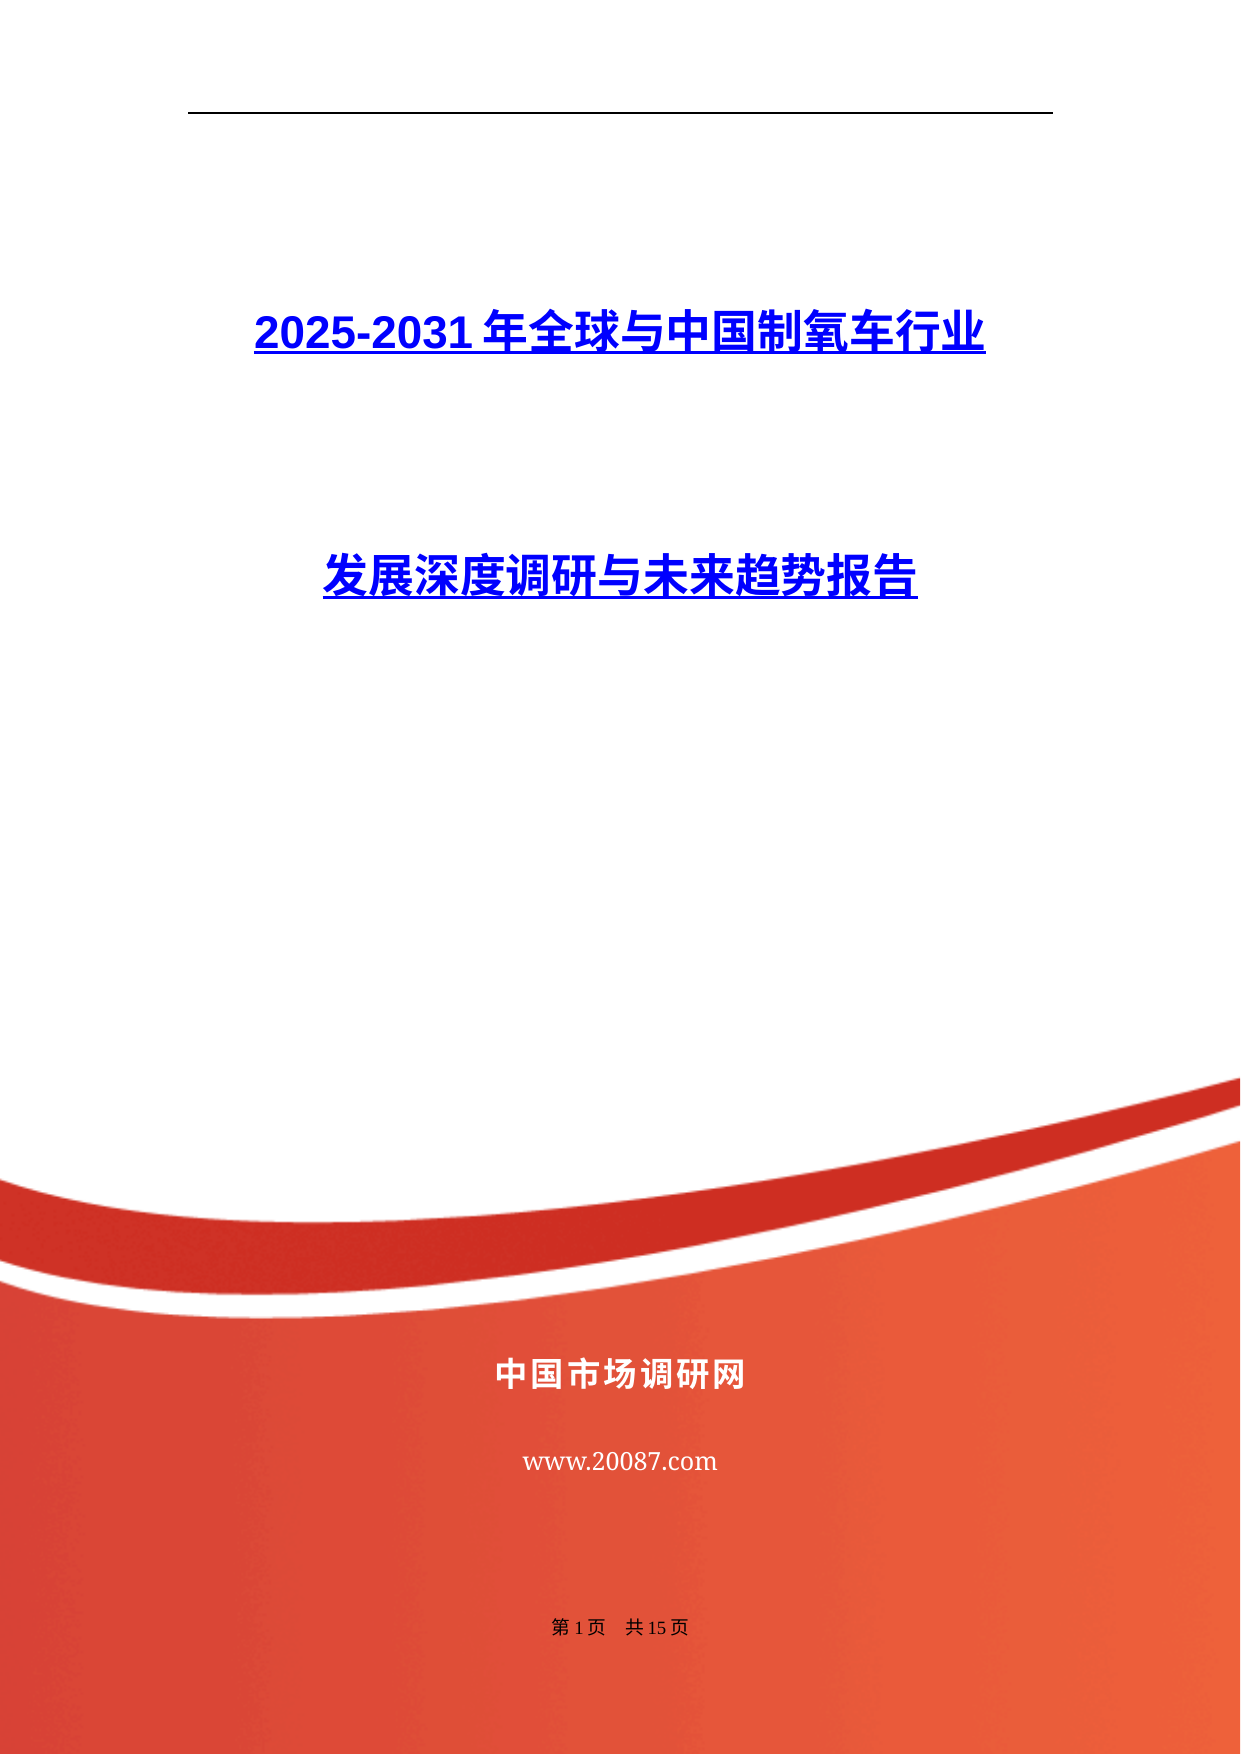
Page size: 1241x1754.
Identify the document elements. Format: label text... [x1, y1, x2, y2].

picture [0, 1006, 1241, 1754]
table_header 2025-2031年全球与中国制氧车行业发展深度调研与未来趋势报告 [188, 207, 1053, 773]
text www.20087.com [187, 1428, 1053, 1493]
subtitle 中国市场调研网 [187, 1339, 1053, 1404]
